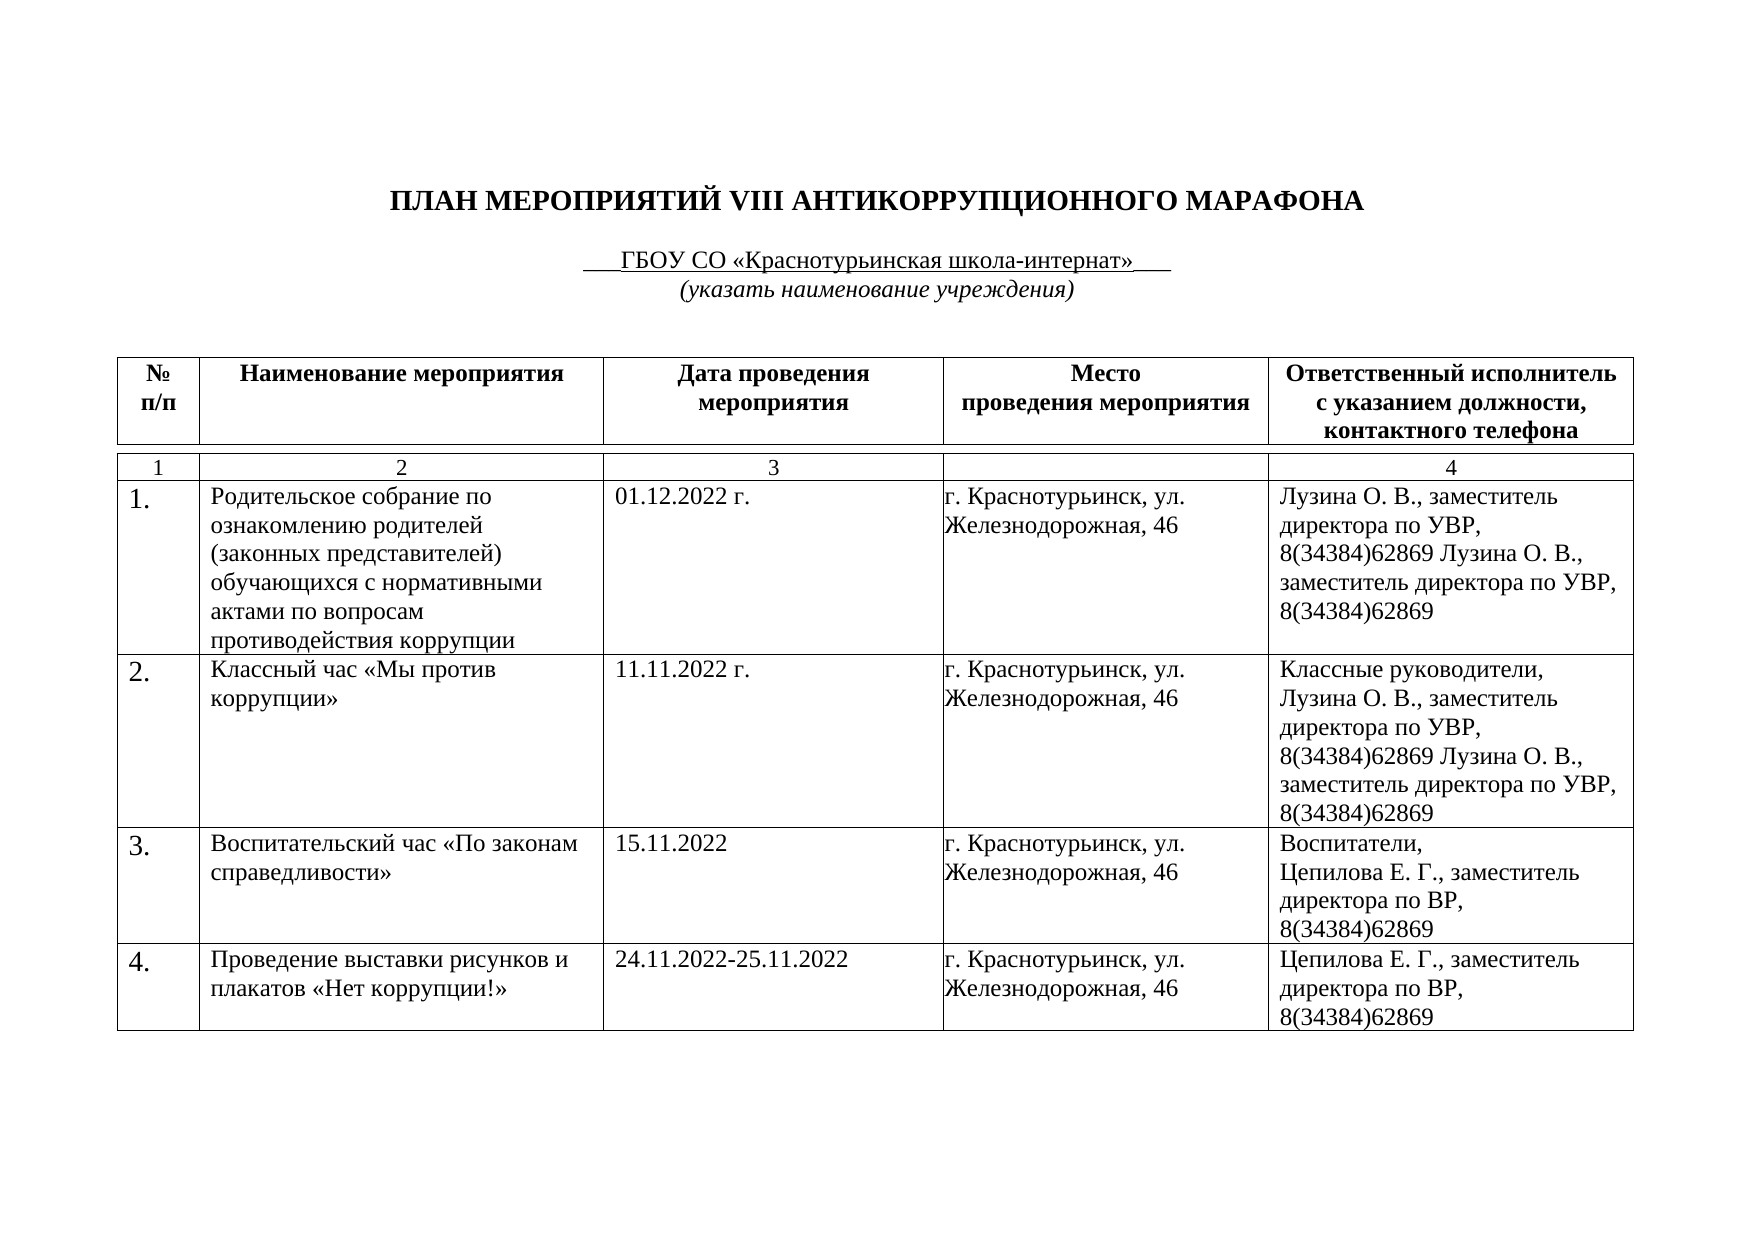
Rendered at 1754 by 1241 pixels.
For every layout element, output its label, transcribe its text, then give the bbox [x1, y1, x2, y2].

table_cell 01.12.2022 г. [604, 481, 943, 653]
table_cell 24.11.2022-25.11.2022 [604, 944, 943, 1030]
table_cell 4. [118, 944, 199, 1030]
table_cell Воспитатели, Цепилова Е. Г., заместитель директора по ВР, 8(34384)62869 [1269, 828, 1633, 943]
table_cell Классные руководители, Лузина О. В., заместитель директора по УВР, 8(34384)62869 Лузина О. В., заместитель директора по УВР, 8(34384)62869 [1269, 655, 1633, 827]
table_header Место проведения мероприятия [944, 358, 1268, 444]
table_header 3 [604, 454, 943, 480]
table_header 2 [200, 454, 603, 480]
table_header [944, 454, 1268, 480]
table_cell 11.11.2022 г. [604, 655, 943, 827]
text ПЛАН МЕРОПРИЯТИЙ VIII АНТИКОРРУПЦИОННОГО МАРАФОНА [118, 183, 1636, 217]
table_cell г. Краснотурьинск, ул. Железнодорожная, 46 [944, 655, 1268, 827]
table_cell 2. [118, 655, 199, 827]
table_cell г. Краснотурьинск, ул. Железнодорожная, 46 [944, 481, 1268, 653]
table_cell Родительское собрание по ознакомлению родителей (законных представителей) обучающихся с нормативными актами по вопросам противодействия коррупции [200, 481, 603, 653]
table_header Наименование мероприятия [200, 358, 603, 444]
table_cell Классный час «Мы против коррупции» [200, 655, 603, 827]
table_header Ответственный исполнитель с указанием должности, контактного телефона [1269, 358, 1633, 444]
table_cell 3. [118, 828, 199, 943]
table_cell Цепилова Е. Г., заместитель директора по ВР, 8(34384)62869 [1269, 944, 1633, 1030]
table_cell г. Краснотурьинск, ул. Железнодорожная, 46 [944, 944, 1268, 1030]
table_header Дата проведения мероприятия [604, 358, 943, 444]
table_cell Проведение выставки рисунков и плакатов «Нет коррупции!» [200, 944, 603, 1030]
text (указать наименование учреждения) [118, 274, 1636, 303]
table_cell Лузина О. В., заместитель директора по УВР, 8(34384)62869 Лузина О. В., заместитель директора по УВР, 8(34384)62869 [1269, 481, 1633, 653]
table_cell Воспитательский час «По законам справедливости» [200, 828, 603, 943]
table_header 4 [1269, 454, 1633, 480]
table_header 1 [118, 454, 199, 480]
table_header № п/п [118, 358, 199, 444]
text ___ГБОУ СО «Краснотурьинская школа-интернат»___ [118, 246, 1636, 274]
table_cell 1. [118, 481, 199, 653]
table_cell г. Краснотурьинск, ул. Железнодорожная, 46 [944, 828, 1268, 943]
table_cell 15.11.2022 [604, 828, 943, 943]
